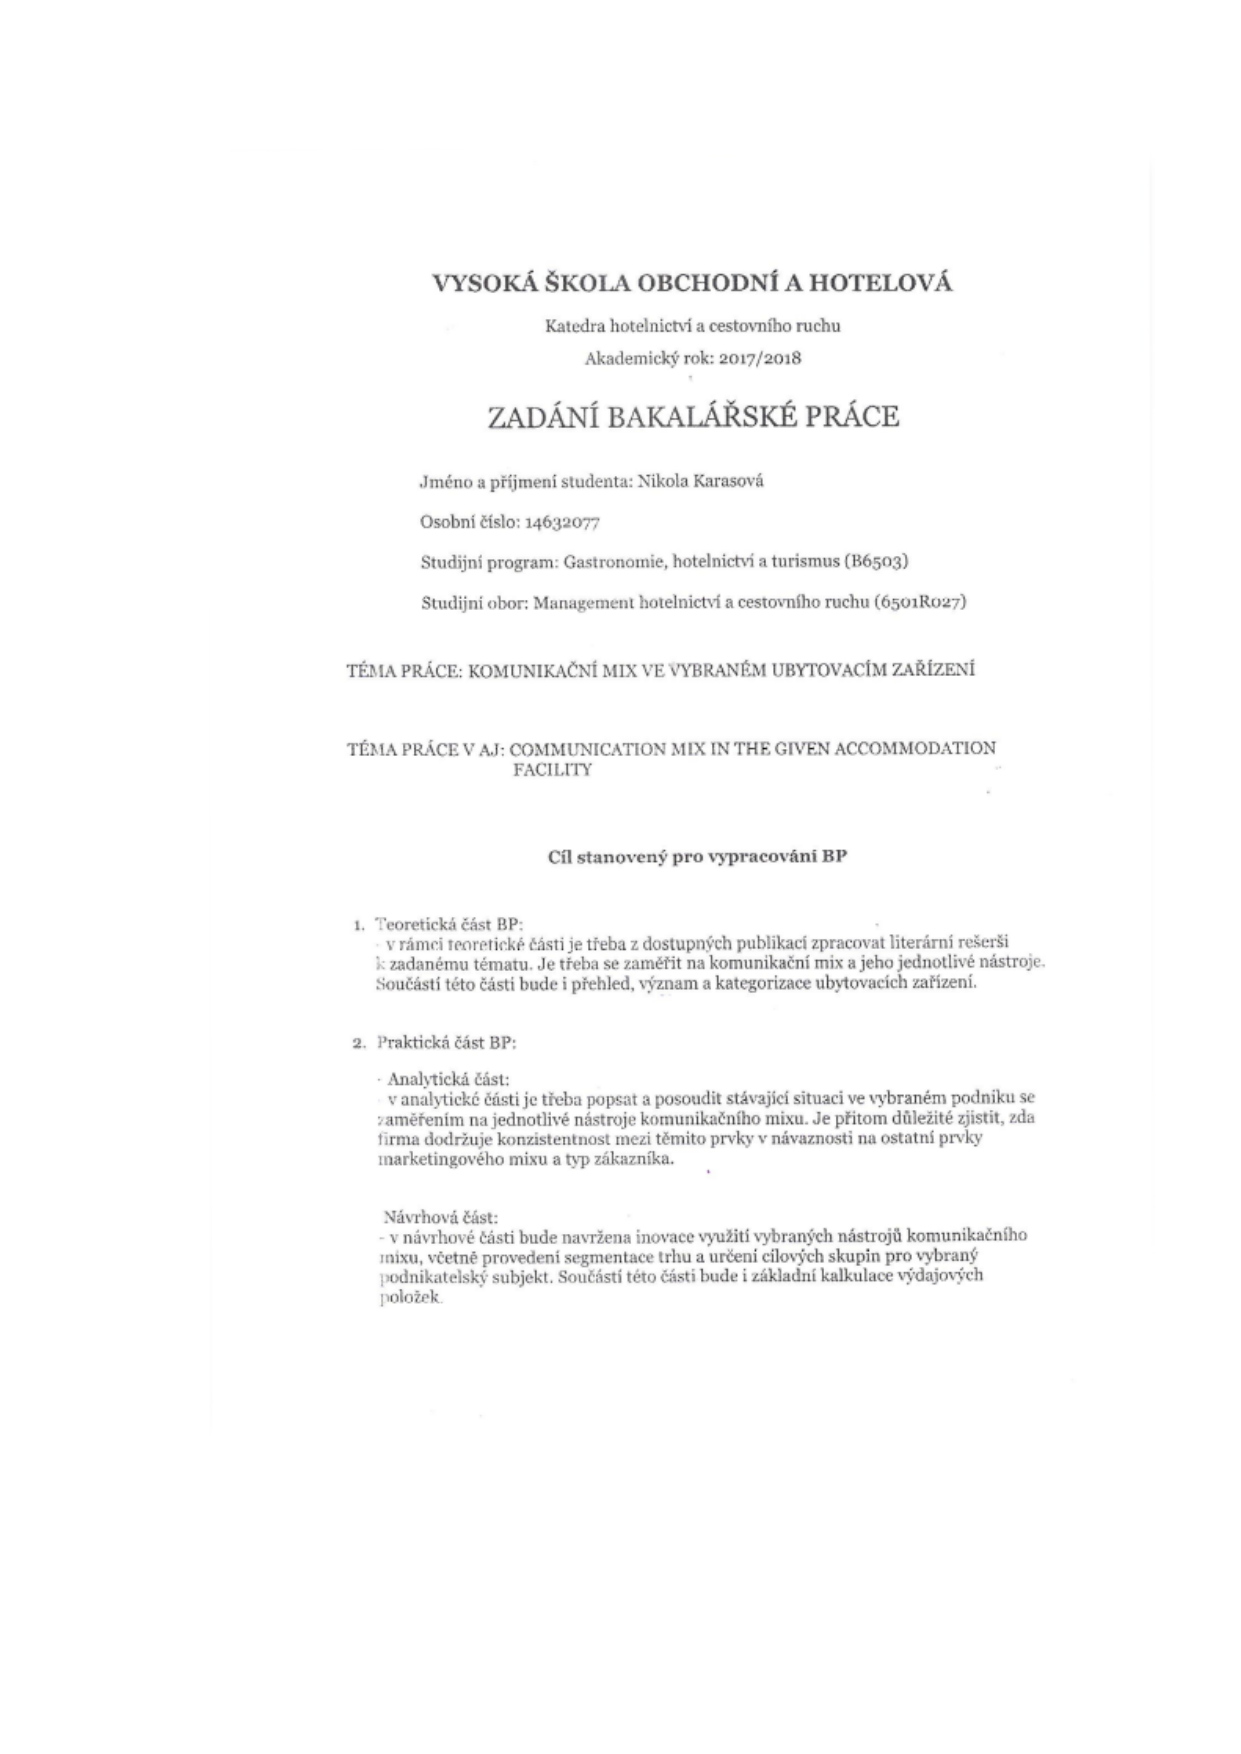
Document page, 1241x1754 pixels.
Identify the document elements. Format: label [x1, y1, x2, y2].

picture [237, 175, 1126, 1419]
